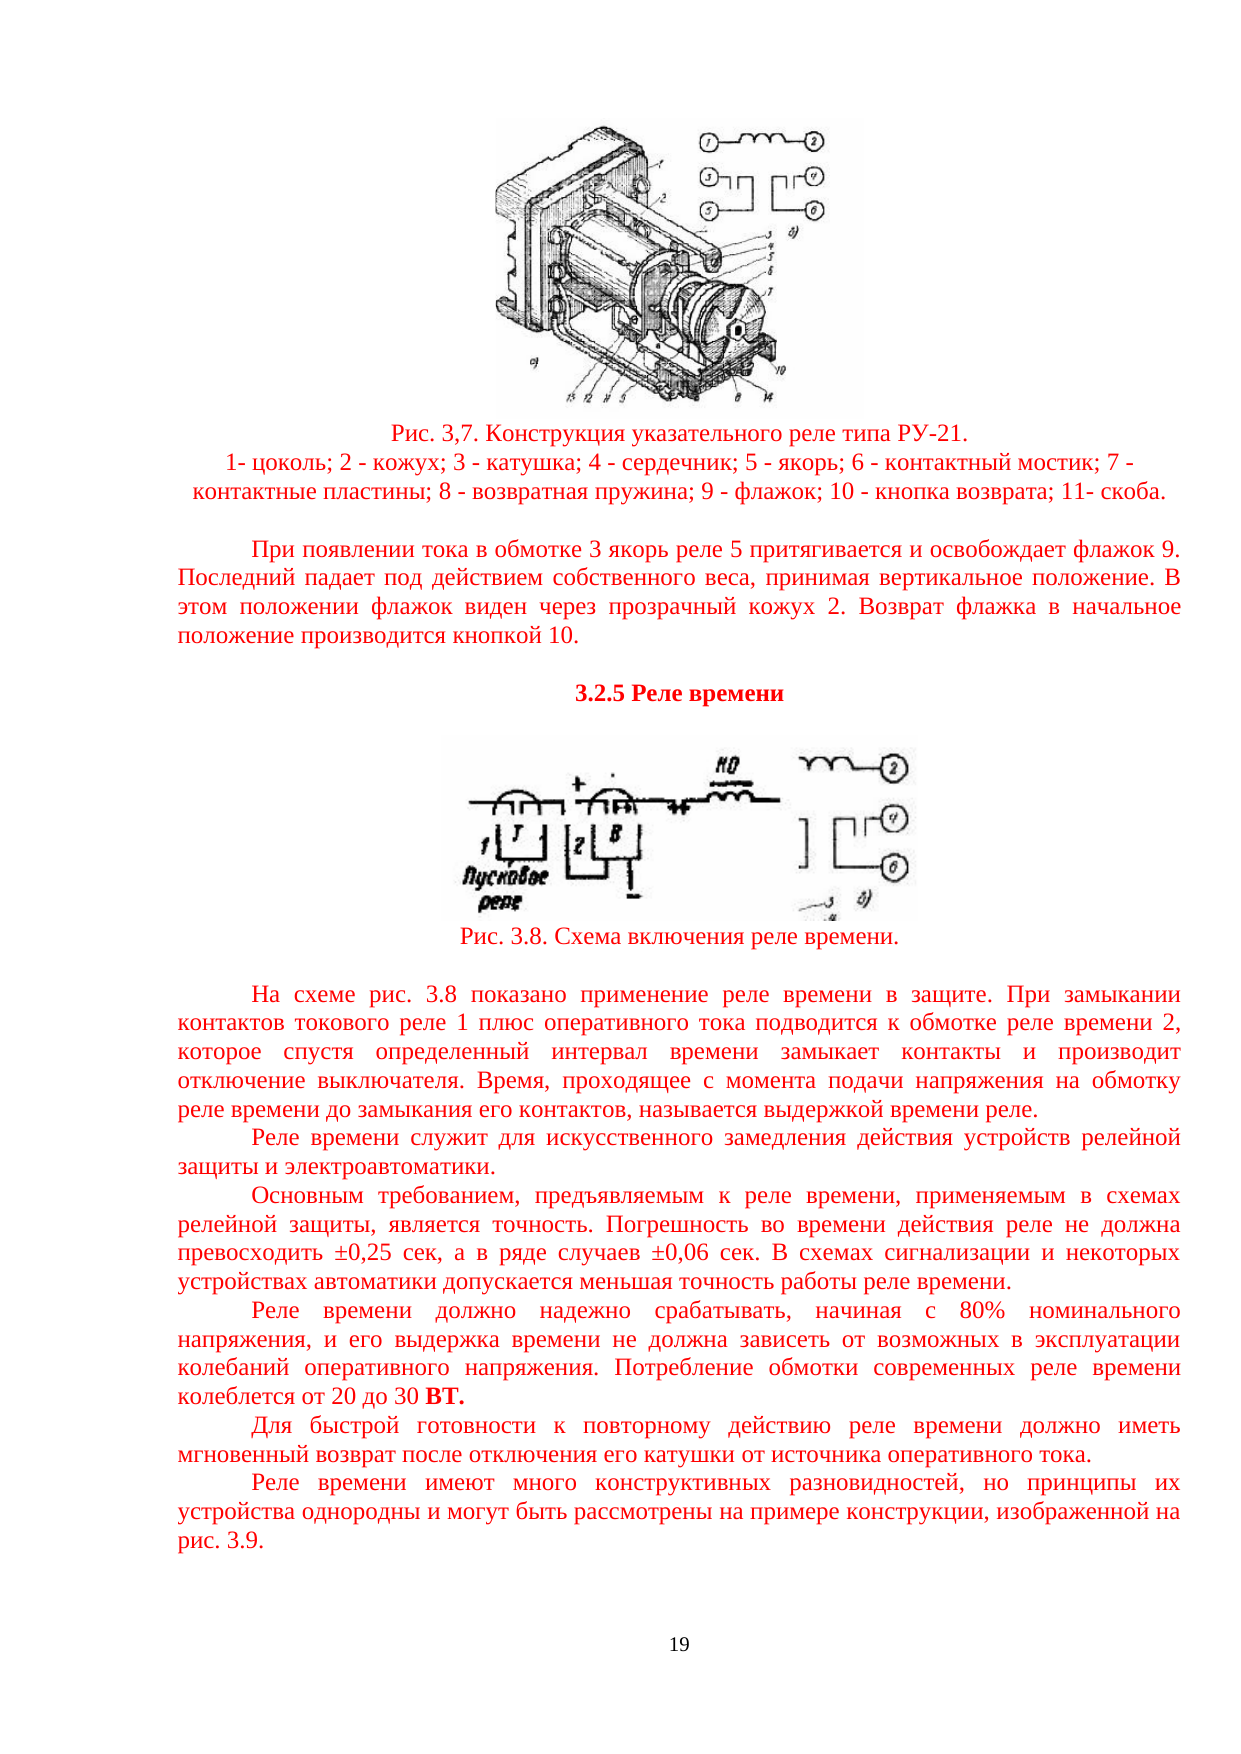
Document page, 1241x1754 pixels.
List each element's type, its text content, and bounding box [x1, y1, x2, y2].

text Реле времени должно надежно срабатывать, начиная с 80% номинального напряжения, и его выдержка времени не должна зависеть от возможных в эксплуатации колебаний оперативного напряжения. Потребление обмотки современных реле времени колеблется от 20 до 30 ВТ. [177, 1295, 1182, 1410]
text 3.2.5 Реле времени [177, 678, 1182, 707]
text При появлении тока в обмотке 3 якорь реле 5 притягивается и освобождает флажок 9. Последний падает под действием собственного веса, принимая вертикальное положение. В этом положении флажок виден через прозрачный кожух 2. Возврат флажка в начальное положение производится кнопкой 10. [177, 534, 1182, 649]
picture [495, 118, 864, 419]
text 1- цоколь; 2 - кожух; 3 - катушка; 4 - сердечник; 5 - якорь; 6 - контактный мостик; 7 - контактные пластины; 8 - возвратная пружина; 9 - флажок; 10 - кнопка возврата; 11- скоба. [177, 447, 1182, 504]
text Рис. 3.8. Схема включения реле времени. [177, 921, 1182, 949]
text Реле времени служит для искусственного замедления действия устройств релейной защиты и электроавтоматики. [177, 1122, 1182, 1180]
text Для быстрой готовности к повторному действию реле времени должно иметь мгновенный возврат после отключения его катушки от источника оперативного тока. [177, 1410, 1182, 1467]
text Основным требованием, предъявляемым к реле времени, применяемым в схемах релейной защиты, является точность. Погрешность во времени действия реле не должна превосходить ±0,25 сек, а в ряде случаев ±0,06 сек. В схемах сигнализации и некоторых устройствах автоматики допускается меньшая точность работы реле времени. [177, 1180, 1182, 1295]
text Рис. 3,7. Конструкция указательного реле типа РУ-21. [177, 418, 1182, 447]
text Реле времени имеют много конструктивных разновидностей, но принципы их устройства однородны и могут быть рассмотрены на примере конструкции, изображенной на рис. 3.9. [177, 1467, 1182, 1554]
text На схеме рис. 3.8 показано применение реле времени в защите. При замыкании контактов токового реле 1 плюс оперативного тока подводится к обмотке реле времени 2, которое спустя определенный интервал времени замыкает контакты и производит отключение выключателя. Время, проходящее с момента подачи напряжения на обмотку реле времени до замыкания его контактов, называется выдержкой времени реле. [177, 979, 1182, 1122]
picture [441, 735, 918, 921]
